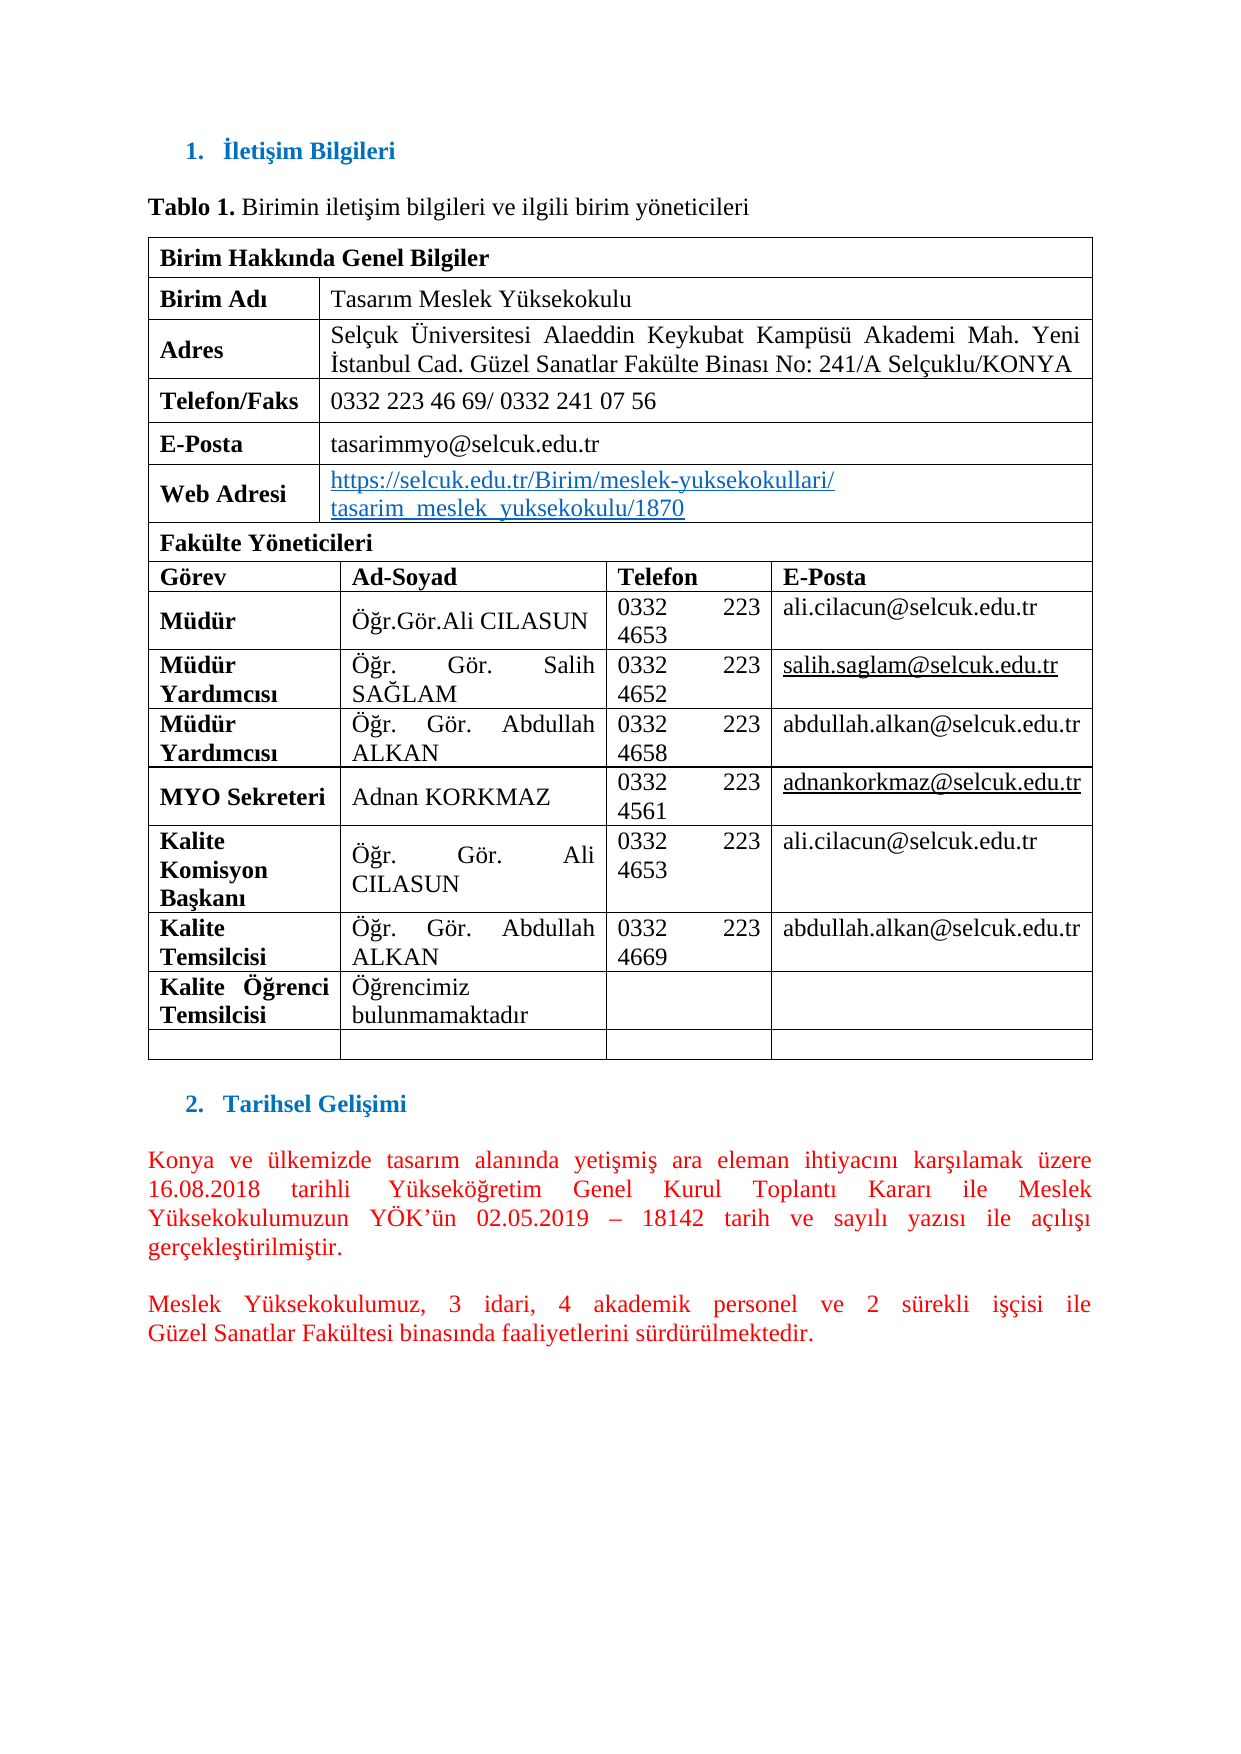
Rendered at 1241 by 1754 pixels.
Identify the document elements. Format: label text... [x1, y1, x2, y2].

table_cell E-Posta [772, 562, 1092, 591]
table_cell Müdür [149, 592, 340, 649]
table_cell 0332 223 4652 [607, 650, 771, 708]
table_cell abdullah.alkan@selcuk.edu.tr [772, 913, 1092, 971]
table_cell Kalite Temsilcisi [149, 913, 340, 971]
table_cell 0332 223 4653 [607, 592, 771, 649]
table_cell Öğr. Gör. Ali CILASUN [341, 826, 606, 912]
table_cell https://selcuk.edu.tr/Birim/meslek-yuksekokullari/tasarim_meslek_yuksekokulu/1870 [320, 465, 1092, 522]
table_cell Adnan KORKMAZ [341, 768, 606, 825]
table_cell [772, 1030, 1092, 1059]
text Meslek Yüksekokulumuz, 3 idari, 4 akademik personel ve 2 sürekli işçisi ile Güzel Sanatlar Fakültesi binasında faaliyetlerini sürdürülmektedir. [148, 1289, 1092, 1347]
table_cell Telefon [607, 562, 771, 591]
table_cell abdullah.alkan@selcuk.edu.tr [772, 709, 1092, 766]
table_cell salih.saglam@selcuk.edu.tr [772, 650, 1092, 708]
table_cell [149, 1030, 340, 1059]
table_cell Adres [149, 320, 319, 378]
table_cell Öğr. Gör. Salih SAĞLAM [341, 650, 606, 708]
table_cell adnankorkmaz@selcuk.edu.tr [772, 768, 1092, 825]
table_cell Telefon/Faks [149, 379, 319, 422]
table_cell 0332 223 4658 [607, 709, 771, 766]
table_cell Tasarım Meslek Yüksekokulu [320, 278, 1092, 319]
table_cell Öğr. Gör. Abdullah ALKAN [341, 709, 606, 766]
table_cell Müdür Yardımcısı [149, 709, 340, 766]
table_cell [607, 972, 771, 1029]
table_cell ali.cilacun@selcuk.edu.tr [772, 826, 1092, 912]
table_cell Öğr. Gör. Abdullah ALKAN [341, 913, 606, 971]
table_cell [607, 1030, 771, 1059]
table_cell Kalite Komisyon Başkanı [149, 826, 340, 912]
table_cell MYO Sekreteri [149, 768, 340, 825]
subtitle İletişim Bilgileri [185, 136, 1092, 164]
table_cell E-Posta [149, 423, 319, 464]
table_cell Selçuk Üniversitesi Alaeddin Keykubat Kampüsü Akademi Mah. Yeni İstanbul Cad. Güzel Sanatlar Fakülte Binası No: 241/A Selçuklu/KONYA [320, 320, 1092, 378]
table_header Birim Hakkında Genel Bilgiler [149, 238, 1092, 277]
table_cell 0332 223 4561 [607, 768, 771, 825]
table_cell Müdür Yardımcısı [149, 650, 340, 708]
text Tablo 1. Birimin iletişim bilgileri ve ilgili birim yöneticileri [148, 192, 1092, 221]
table_cell 0332 223 46 69/ 0332 241 07 56 [320, 379, 1092, 422]
table_cell Web Adresi [149, 465, 319, 522]
table_cell Birim Adı [149, 278, 319, 319]
table_cell [341, 1030, 606, 1059]
table_cell Kalite Öğrenci Temsilcisi [149, 972, 340, 1029]
table_cell 0332 223 4653 [607, 826, 771, 912]
table_cell Öğrencimiz bulunmamaktadır [341, 972, 606, 1029]
subtitle Tarihsel Gelişimi [185, 1089, 1092, 1118]
table_cell 0332 223 4669 [607, 913, 771, 971]
table_cell Ad-Soyad [341, 562, 606, 591]
text Konya ve ülkemizde tasarım alanında yetişmiş ara eleman ihtiyacını karşılamak üzere 16.08.2018 tarihli Yükseköğretim Genel Kurul Toplantı Kararı ile Meslek Yüksekokulumuzun YÖK’ün 02.05.2019 – 18142 tarih ve sayılı yazısı ile açılışı gerçekleştirilmiştir. [148, 1145, 1092, 1260]
table_cell ali.cilacun@selcuk.edu.tr [772, 592, 1092, 649]
table_cell Görev [149, 562, 340, 591]
table_cell Fakülte Yöneticileri [149, 523, 1092, 561]
table_cell [772, 972, 1092, 1029]
table_cell tasarimmyo@selcuk.edu.tr [320, 423, 1092, 464]
table_cell Öğr.Gör.Ali CILASUN [341, 592, 606, 649]
